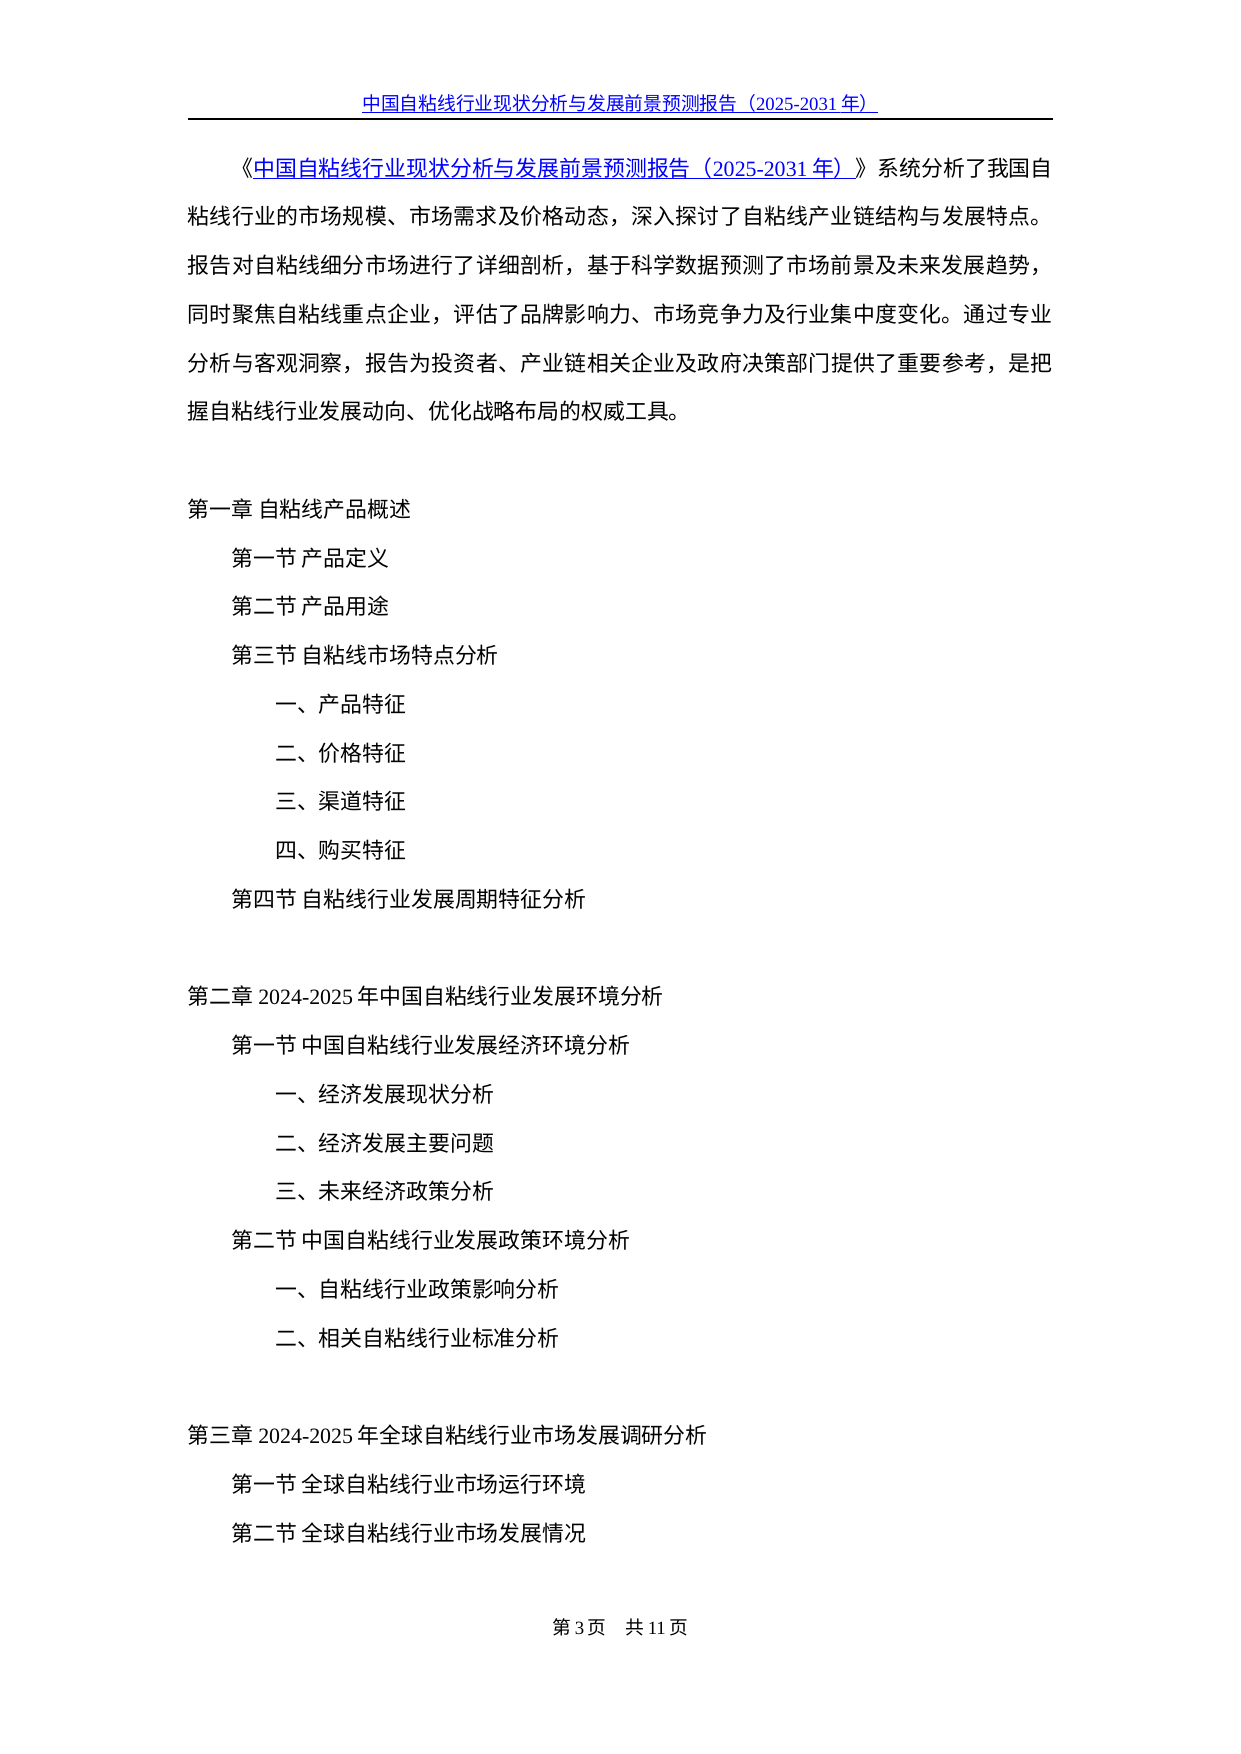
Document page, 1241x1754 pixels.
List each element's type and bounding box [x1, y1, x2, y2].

text [187, 150, 1053, 1548]
